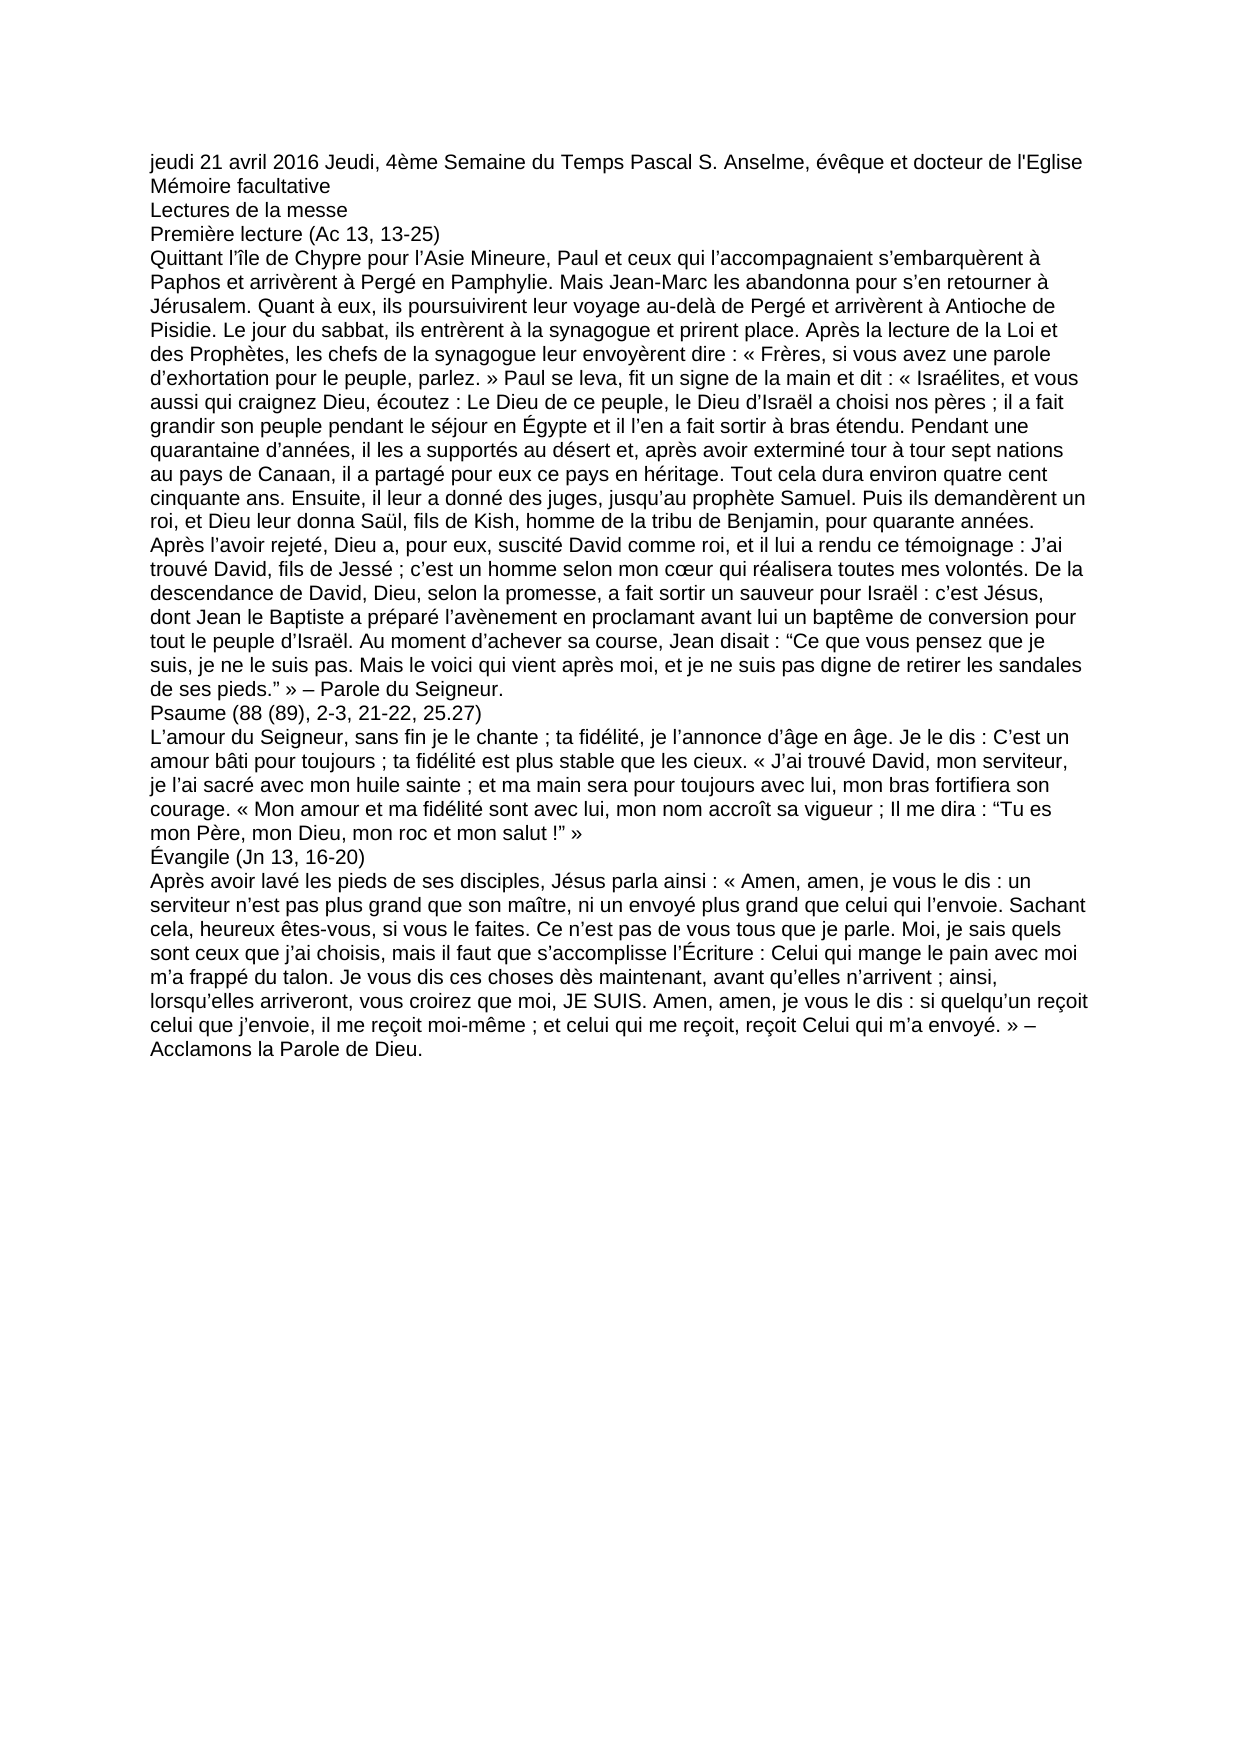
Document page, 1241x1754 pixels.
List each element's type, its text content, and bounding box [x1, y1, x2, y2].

text Quittant l’île de Chypre pour l’Asie Mineure, Paul et ceux qui l’accompagnaient s’embarquèrent à Paphos et arrivèrent à Pergé en Pamphylie. Mais Jean-Marc les abandonna pour s’en retourner à Jérusalem. Quant à eux, ils poursuivirent leur voyage au-delà de Pergé et arrivèrent à Antioche de Pisidie. Le jour du sabbat, ils entrèrent à la synagogue et prirent place. Après la lecture de la Loi et des Prophètes, les chefs de la synagogue leur envoyèrent dire : « Frères, si vous avez une parole d’exhortation pour le peuple, parlez. » Paul se leva, fit un signe de la main et dit : « Israélites, et vous aussi qui craignez Dieu, écoutez : Le Dieu de ce peuple, le Dieu d’Israël a choisi nos pères ; il a fait grandir son peuple pendant le séjour en Égypte et il l’en a fait sortir à bras étendu. Pendant une quarantaine d’années, il les a supportés au désert et, après avoir exterminé tour à tour sept nations au pays de Canaan, il a partagé pour eux ce pays en héritage. Tout cela dura environ quatre cent cinquante ans. Ensuite, il leur a donné des juges, jusqu’au prophète Samuel. Puis ils demandèrent un roi, et Dieu leur donna Saül, fils de Kish, homme de la tribu de Benjamin, pour quarante années. Après l’avoir rejeté, Dieu a, pour eux, suscité David comme roi, et il lui a rendu ce témoignage : J’ai trouvé David, fils de Jessé ; c’est un homme selon mon cœur qui réalisera toutes mes volontés. De la descendance de David, Dieu, selon la promesse, a fait sortir un sauveur pour Israël : c’est Jésus, dont Jean le Baptiste a préparé l’avènement en proclamant avant lui un baptême de conversion pour tout le peuple d’Israël. Au moment d’achever sa course, Jean disait : “Ce que vous pensez que je suis, je ne le suis pas. Mais le voici qui vient après moi, et je ne suis pas digne de retirer les sandales de ses pieds.” » – Parole du Seigneur. [150, 246, 1090, 701]
text Après avoir lavé les pieds de ses disciples, Jésus parla ainsi : « Amen, amen, je vous le dis : un serviteur n’est pas plus grand que son maître, ni un envoyé plus grand que celui qui l’envoie. Sachant cela, heureux êtes-vous, si vous le faites. Ce n’est pas de vous tous que je parle. Moi, je sais quels sont ceux que j’ai choisis, mais il faut que s’accomplisse l’Écriture : Celui qui mange le pain avec moi m’a frappé du talon. Je vous dis ces choses dès maintenant, avant qu’elles n’arrivent ; ainsi, lorsqu’elles arriveront, vous croirez que moi, JE SUIS. Amen, amen, je vous le dis : si quelqu’un reçoit celui que j’envoie, il me reçoit moi-même ; et celui qui me reçoit, reçoit Celui qui m’a envoyé. » – Acclamons la Parole de Dieu. [150, 869, 1090, 1060]
text L’amour du Seigneur, sans fin je le chante ; ta fidélité, je l’annonce d’âge en âge. Je le dis : C’est un amour bâti pour toujours ; ta fidélité est plus stable que les cieux. « J’ai trouvé David, mon serviteur, je l’ai sacré avec mon huile sainte ; et ma main sera pour toujours avec lui, mon bras fortifiera son courage. « Mon amour et ma fidélité sont avec lui, mon nom accroît sa vigueur ; Il me dira : “Tu es mon Père, mon Dieu, mon roc et mon salut !” » [150, 725, 1090, 845]
